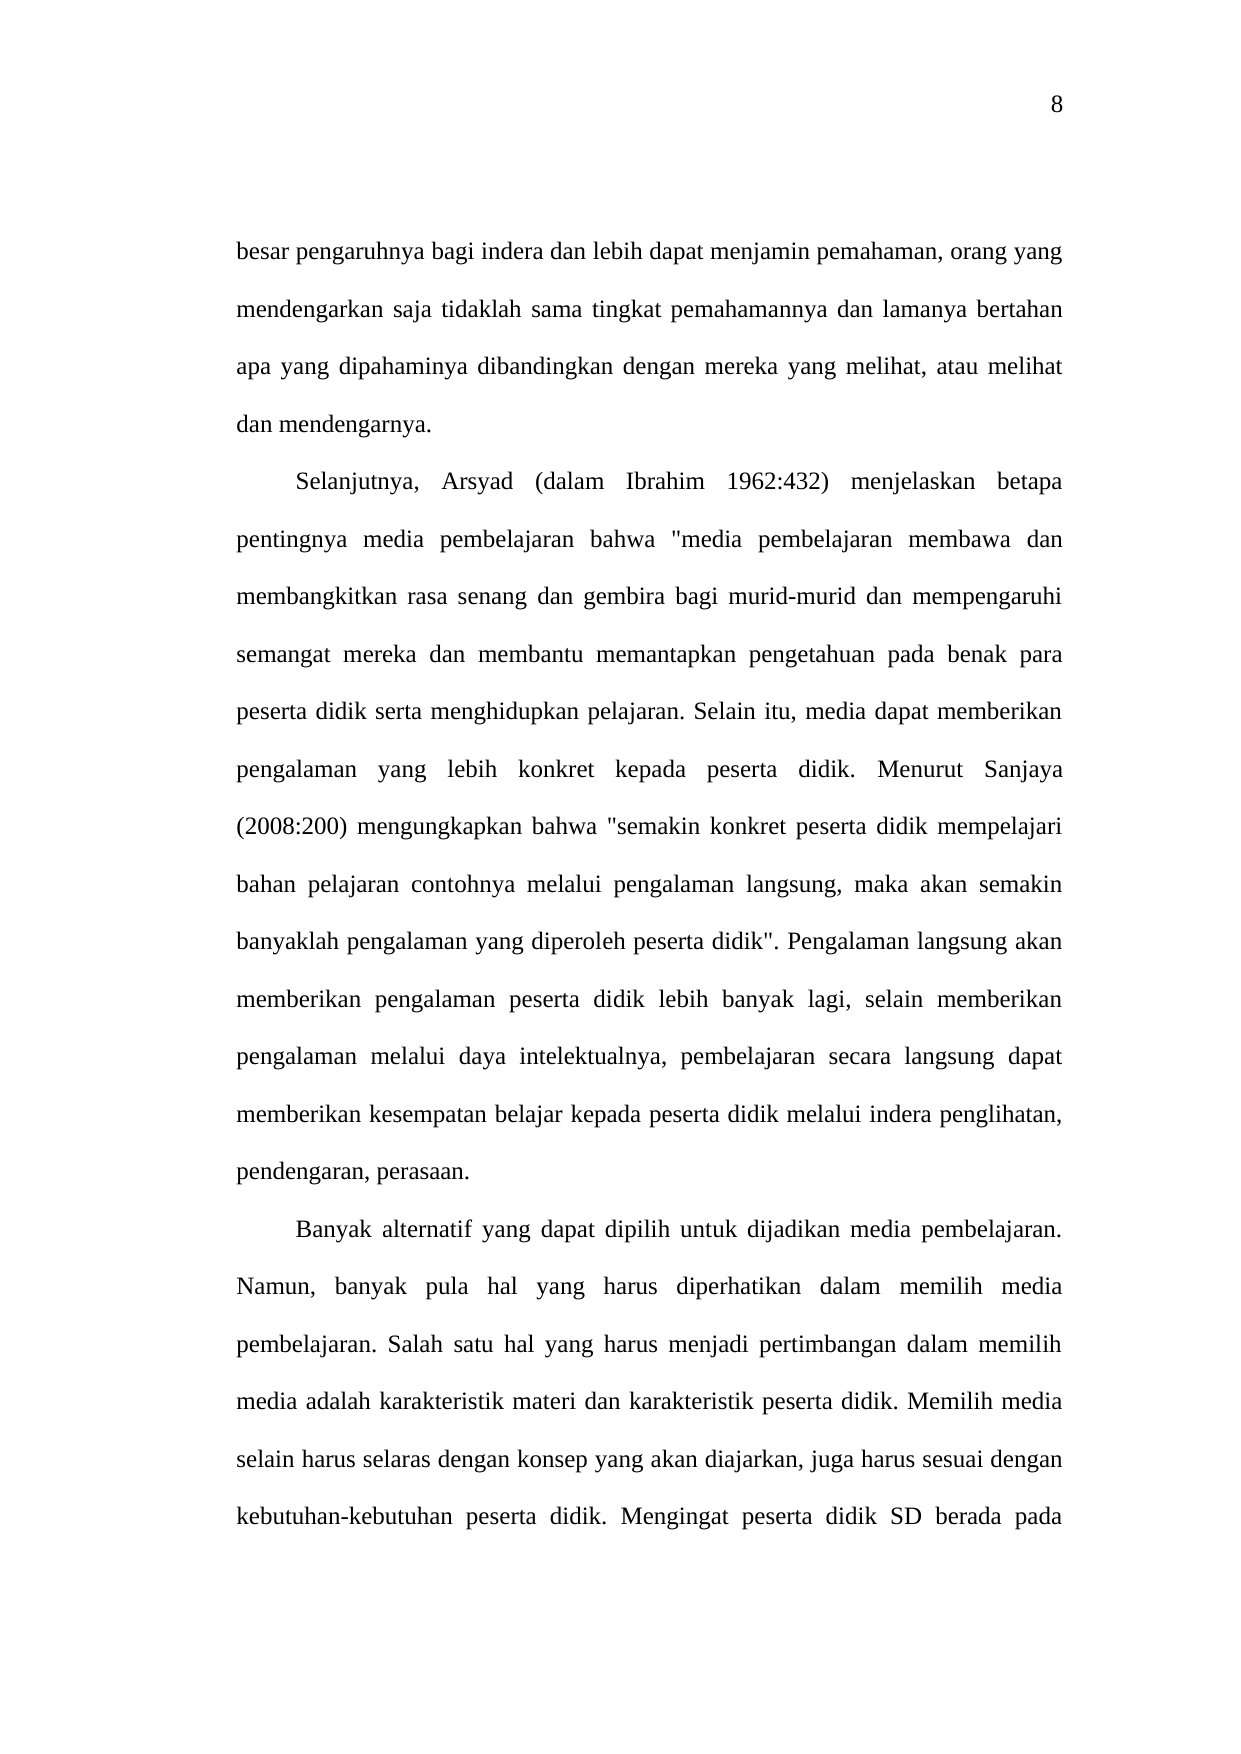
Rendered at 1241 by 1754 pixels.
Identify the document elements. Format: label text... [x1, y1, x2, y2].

list Selanjutnya, Arsyad (dalam Ibrahim 1962:432) menjelaskan betapa pentingnya media pembelajaran bahwa "media pembelajaran membawa dan membangkitkan rasa senang dan gembira bagi murid-murid dan mempengaruhi semangat mereka dan membantu memantapkan pengetahuan pada benak para peserta didik serta menghidupkan pelajaran. Selain itu, media dapat memberikan pengalaman yang lebih konkret kepada peserta didik. Menurut Sanjaya (2008:200) mengungkapkan bahwa "semakin konkret peserta didik mempelajari bahan pelajaran contohnya melalui pengalaman langsung, maka akan semakin banyaklah pengalaman yang diperoleh peserta didik". Pengalaman langsung akan memberikan pengalaman peserta didik lebih banyak lagi, selain memberikan pengalaman melalui daya intelektualnya, pembelajaran secara langsung dapat memberikan kesempatan belajar kepada peserta didik melalui indera penglihatan, pendengaran, perasaan. [236, 466, 1063, 1185]
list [236, 236, 1063, 437]
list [236, 1214, 1063, 1530]
